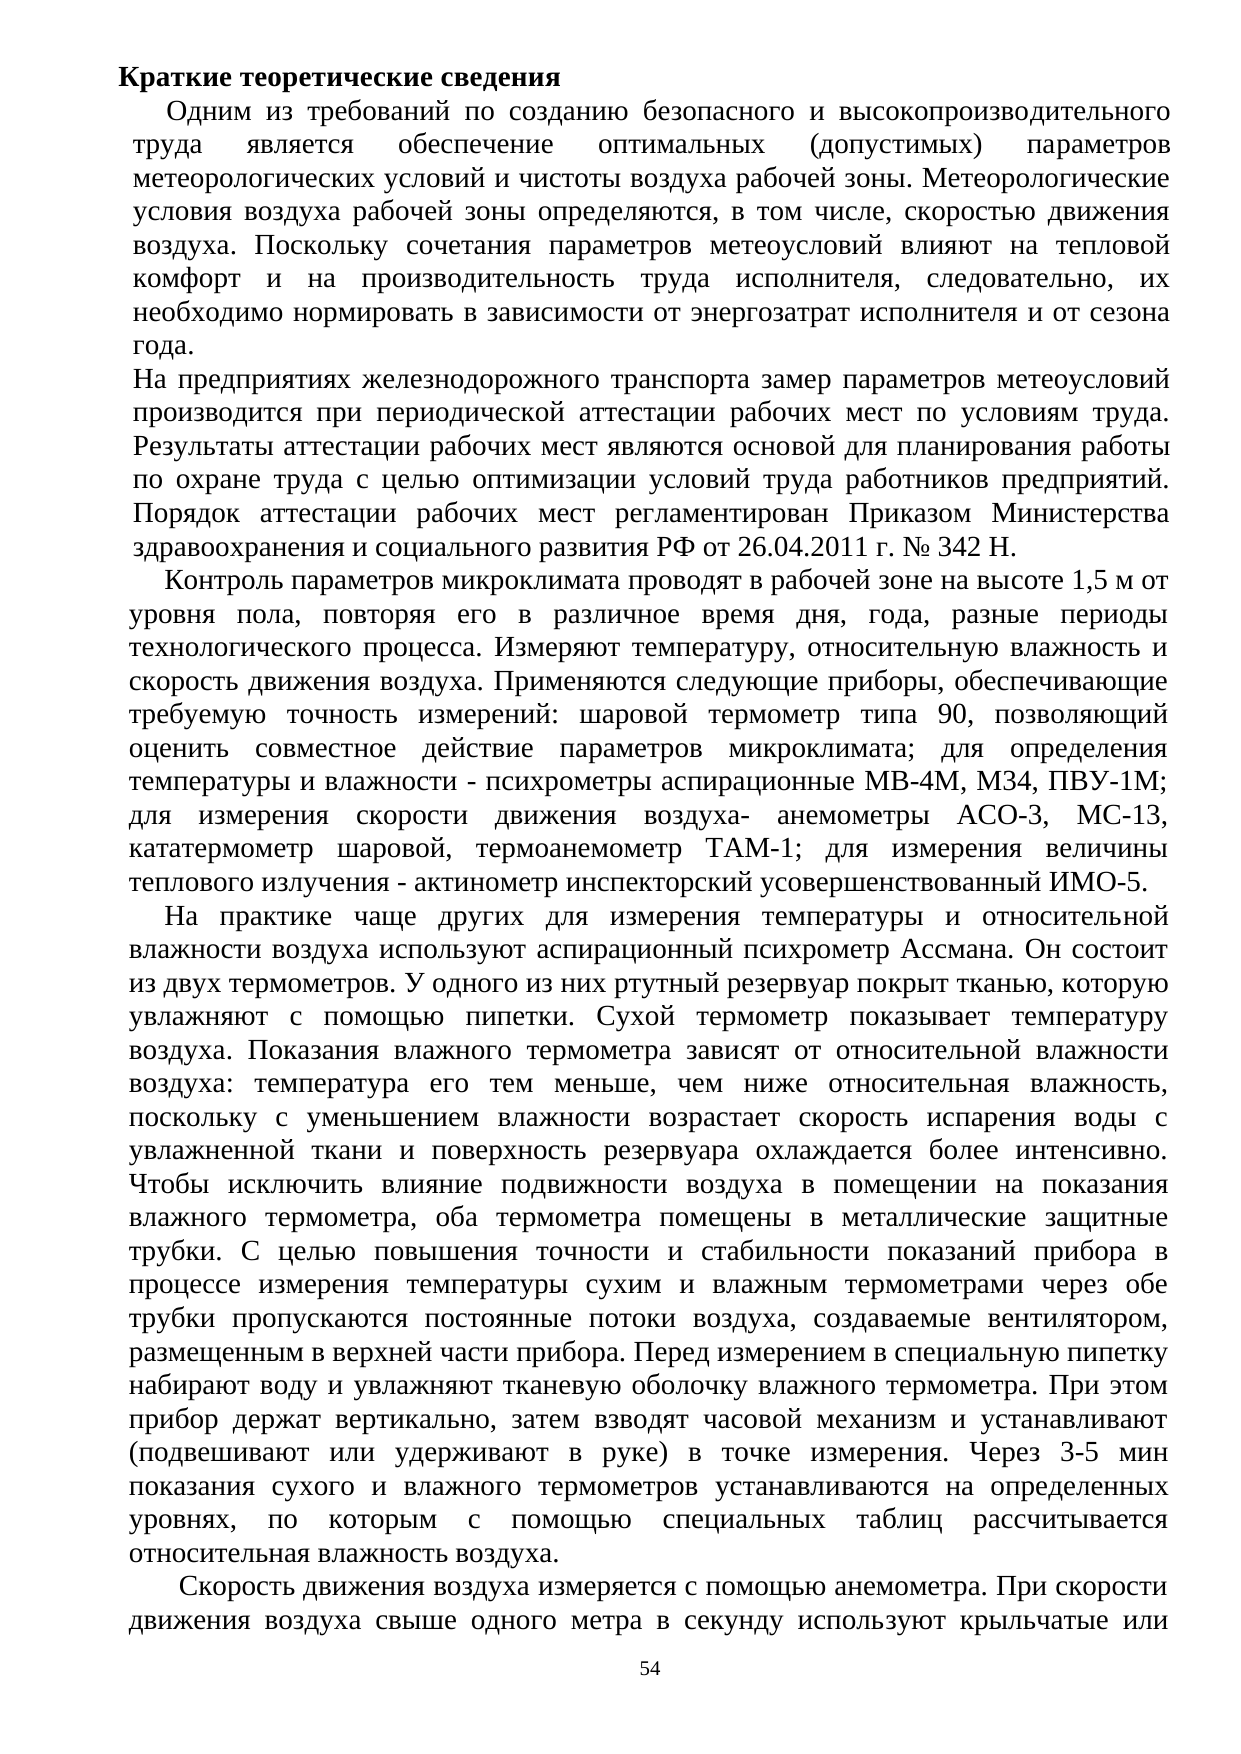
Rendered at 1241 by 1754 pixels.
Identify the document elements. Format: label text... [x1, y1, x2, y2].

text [129, 1568, 1169, 1636]
text Краткие теоретические сведения [118, 59, 1171, 93]
text Одним из требований по созданию безопасного и высокопроизводительного труда является обеспечение оптимальных (допустимых) параметров метеорологических условий и чистоты воздуха рабочей зоны. Метеорологические условия воздуха рабочей зоны определяются, в том числе, скоростью движения воздуха. Поскольку сочетания параметров метеоусловий влияют на тепловой комфорт и на производительность труда исполнителя, следовательно, их необходимо нормировать в зависимости от энергозатрат исполнителя и от сезона года. [133, 93, 1171, 361]
text На предприятиях железнодорожного транспорта замер параметров метеоусловий производится при периодической аттестации рабочих мест по условиям труда. Результаты аттестации рабочих мест являются основой для планирования работы по охране труда с целью оптимизации условий труда работников предприятий. Порядок аттестации рабочих мест регламентирован Приказом Министерства здравоохранения и социального развития РФ от 26.04.2011 г. № 342 Н. [133, 361, 1171, 562]
text На практике чаще других для измерения температуры и относительной влажности воздуха используют аспирационный психрометр Ассмана. Он состоит из двух термометров. У одного из них ртутный резервуар покрыт тканью, которую увлажняют с помощью пипетки. Сухой термометр показывает температуру воздуха. Показания влажного термометра зависят от относительной влажности воздуха: температура его тем меньше, чем ниже относительная влажность, поскольку с уменьшением влажности возрастает скорость испарения воды с увлажненной ткани и поверхность резервуара охлаждается более интенсивно. Чтобы исключить влияние подвижности воздуха в помещении на показания влажного термометра, оба термометра помещены в металлические защитные трубки. С целью повышения точности и стабильности показаний прибора в процессе измерения температуры сухим и влажным термометрами через обе трубки пропускаются постоянные потоки воздуха, создаваемые вентилятором, размещенным в верхней части прибора. Перед измерением в специальную пипетку набирают воду и увлажняют тканевую оболочку влажного термометра. При этом прибор держат вертикально, затем взводят часовой механизм и устанавливают (подвешивают или удерживают в руке) в точке измерения. Через 3-5 мин показания сухого и влажного термометров устанавливаются на определенных уровнях, по которым с помощью специальных таблиц рассчитывается относительная влажность воздуха. [129, 898, 1169, 1568]
text Контроль параметров микроклимата проводят в рабочей зоне на высоте 1,5 м от уровня пола, повторяя его в различное время дня, года, разные периоды технологического процесса. Измеряют температуру, относительную влажность и скорость движения воздуха. Применяются следующие приборы, обеспечивающие требуемую точность измерений: шаровой термометр типа 90, позволяющий оценить совместное действие параметров микроклимата; для определения температуры и влажности - психрометры аспирационные МВ-4М, М34, ПВУ-1М; для измерения скорости движения воздуха- анемометры АСО-3, МС-13, кататермометр шаровой, термоанемометр ТАМ-1; для измерения величины теплового излучения - актинометр инспекторский усовершенствованный ИМО-5. [129, 562, 1169, 898]
